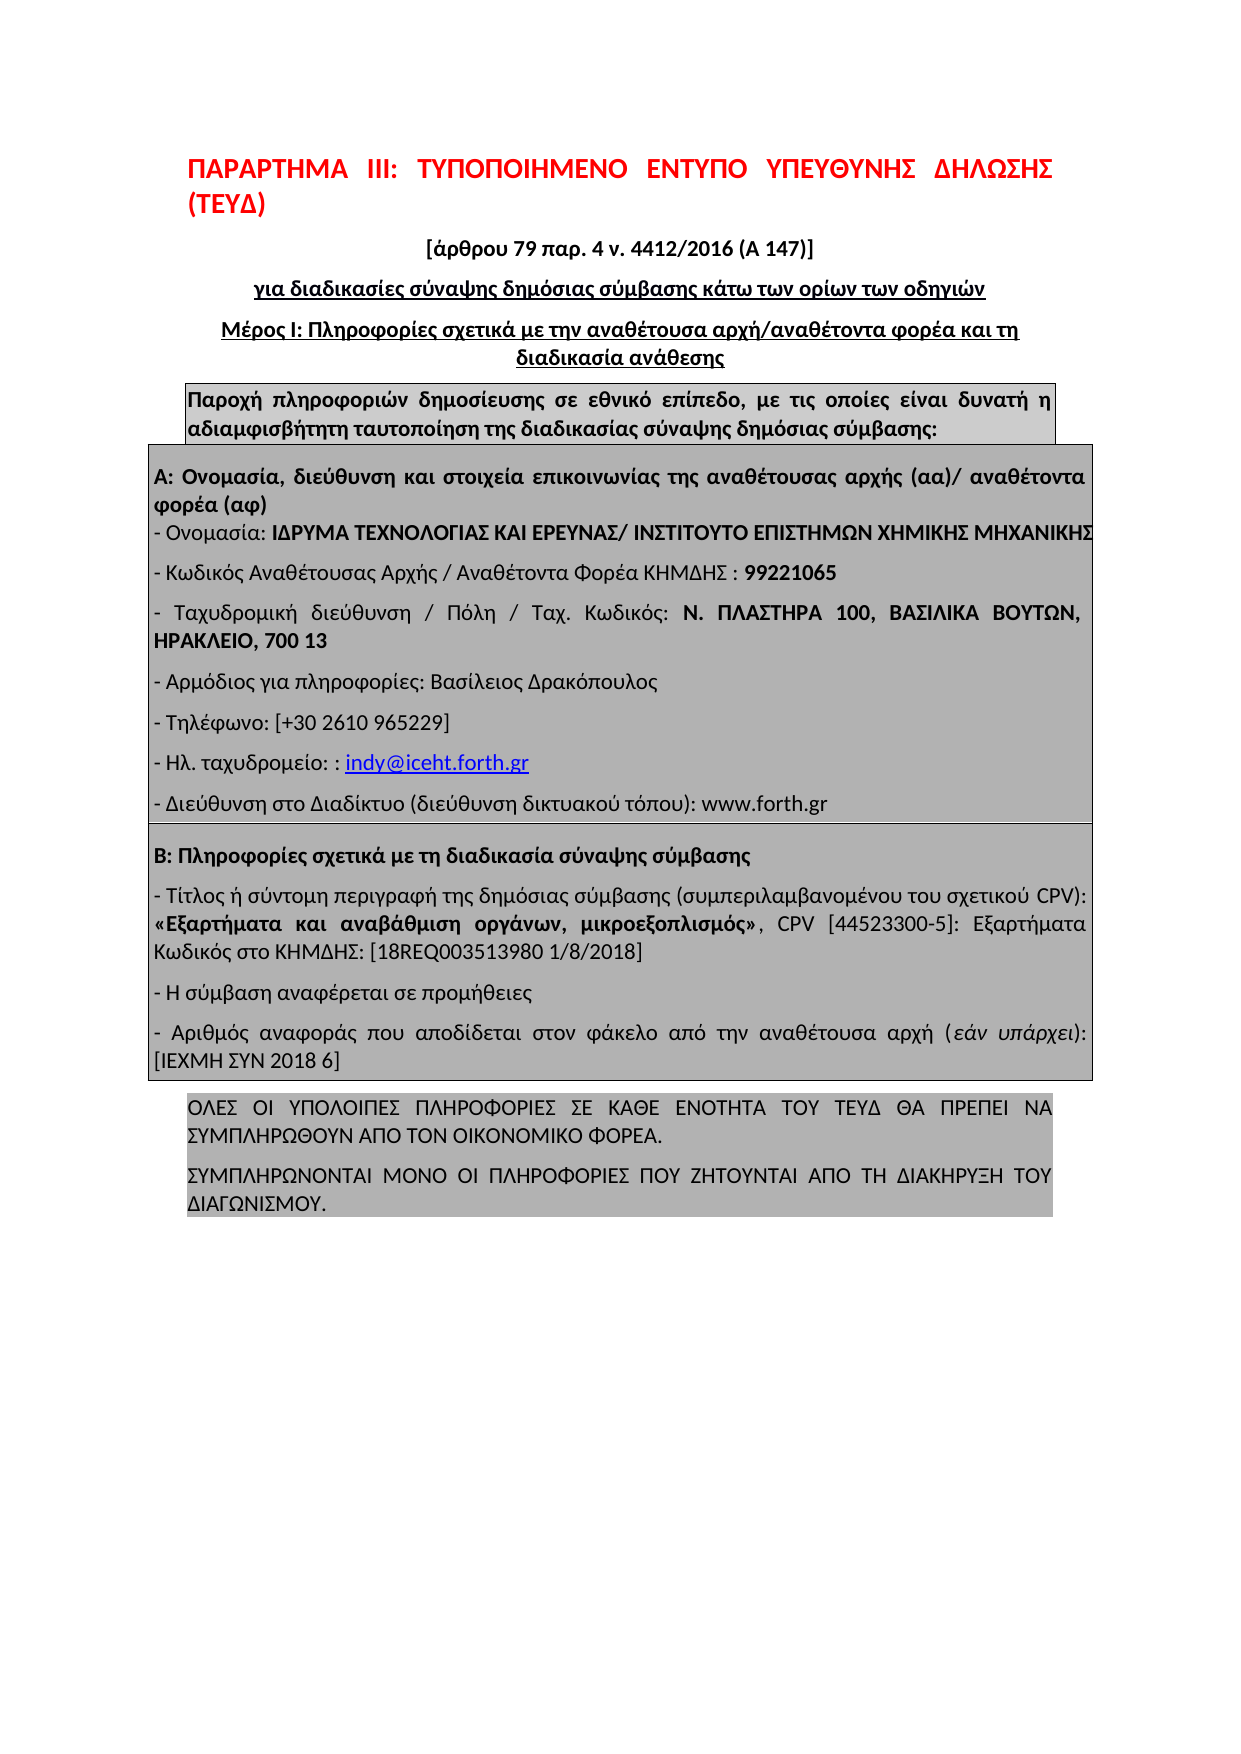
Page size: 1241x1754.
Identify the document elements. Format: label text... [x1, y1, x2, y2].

text [άρθρου 79 παρ. 4 ν. 4412/2016 (Α 147)] [187, 234, 1053, 262]
text ΣΥΜΠΛΗΡΩΝΟΝΤΑΙ ΜΟΝΟ ΟΙ ΠΛΗΡΟΦΟΡΙΕΣ ΠΟΥ ΖΗΤΟΥΝΤΑΙ ΑΠΟ ΤΗ ΔΙΑΚΗΡΥΞΗ ΤΟΥ ΔΙΑΓΩΝΙΣΜΟΥ. [187, 1161, 1053, 1217]
text Παροχή πληροφοριών δημοσίευσης σε εθνικό επίπεδο, με τις οποίες είναι δυνατή η αδιαμφισβήτητη ταυτοποίηση της διαδικασίας σύναψης δημόσιας σύμβασης: [186, 384, 1055, 444]
text Μέρος Ι: Πληροφορίες σχετικά με την αναθέτουσα αρχή/αναθέτοντα φορέα και τη διαδικασία ανάθεσης [187, 315, 1053, 371]
table_cell Β: Πληροφορίες σχετικά με τη διαδικασία σύναψης σύμβασης - Τίτλος ή σύντομη περιγραφή της δημόσιας σύμβασης (συμπεριλαμβανομένου του σχετικού CPV): «Εξαρτήματα και αναβάθμιση οργάνων, μικροεξοπλισμός», CPV [44523300-5]: Εξαρτήματα Κωδικός στο ΚΗΜΔΗΣ: [18REQ003513980 1/8/2018] - Η σύμβαση αναφέρεται σε προμήθειες - Αριθμός αναφοράς που αποδίδεται στον φάκελο από την αναθέτουσα αρχή (εάν υπάρχει): [ΙΕΧΜΗ ΣΥΝ 2018 6] [149, 824, 1092, 1080]
text για διαδικασίες σύναψης δημόσιας σύμβασης κάτω των ορίων των οδηγιών [187, 274, 1053, 302]
table_header Α: Ονομασία, διεύθυνση και στοιχεία επικοινωνίας της αναθέτουσας αρχής (αα)/ αναθέτοντα φορέα (αφ) - Ονομασία: ΙΔΡΥΜΑ ΤΕΧΝΟΛΟΓΙΑΣ ΚΑΙ ΕΡΕΥΝΑΣ/ ΙΝΣΤΙΤΟΥΤΟ ΕΠΙΣΤΗΜΩΝ ΧΗΜΙΚΗΣ ΜΗΧΑΝΙΚΗΣ - Κωδικός Αναθέτουσας Αρχής / Αναθέτοντα Φορέα ΚΗΜΔΗΣ : 99221065 - Ταχυδρομική διεύθυνση / Πόλη / Ταχ. Κωδικός: Ν. ΠΛΑΣΤΗΡΑ 100, ΒΑΣΙΛΙΚΑ ΒΟΥΤΩΝ, ΗΡΑΚΛΕΙΟ, 700 13 - Αρμόδιος για πληροφορίες: Βασίλειος Δρακόπουλος - Τηλέφωνο: [+30 2610 965229] - Ηλ. ταχυδρομείο: : indy@iceht.forth.gr - Διεύθυνση στο Διαδίκτυο (διεύθυνση δικτυακού τόπου): www.forth.gr [149, 445, 1092, 822]
text ΟΛΕΣ ΟΙ ΥΠΟΛΟΙΠΕΣ ΠΛΗΡΟΦΟΡΙΕΣ ΣΕ ΚΑΘΕ ΕΝΟΤΗΤΑ ΤΟΥ ΤΕΥΔ ΘΑ ΠΡΕΠΕΙ ΝΑ ΣΥΜΠΛΗΡΩΘΟΥΝ ΑΠΟ ΤΟΝ ΟΙΚΟΝΟΜΙΚΟ ΦΟΡΕΑ. [187, 1093, 1053, 1149]
subtitle ΠΑΡΑΡΤΗΜΑ ΙΙΙ: ΤΥΠΟΠΟΙΗΜΕΝΟ ΕΝΤΥΠΟ ΥΠΕΥΘΥΝΗΣ ΔΗΛΩΣΗΣ (TEΥΔ) [187, 150, 1053, 221]
